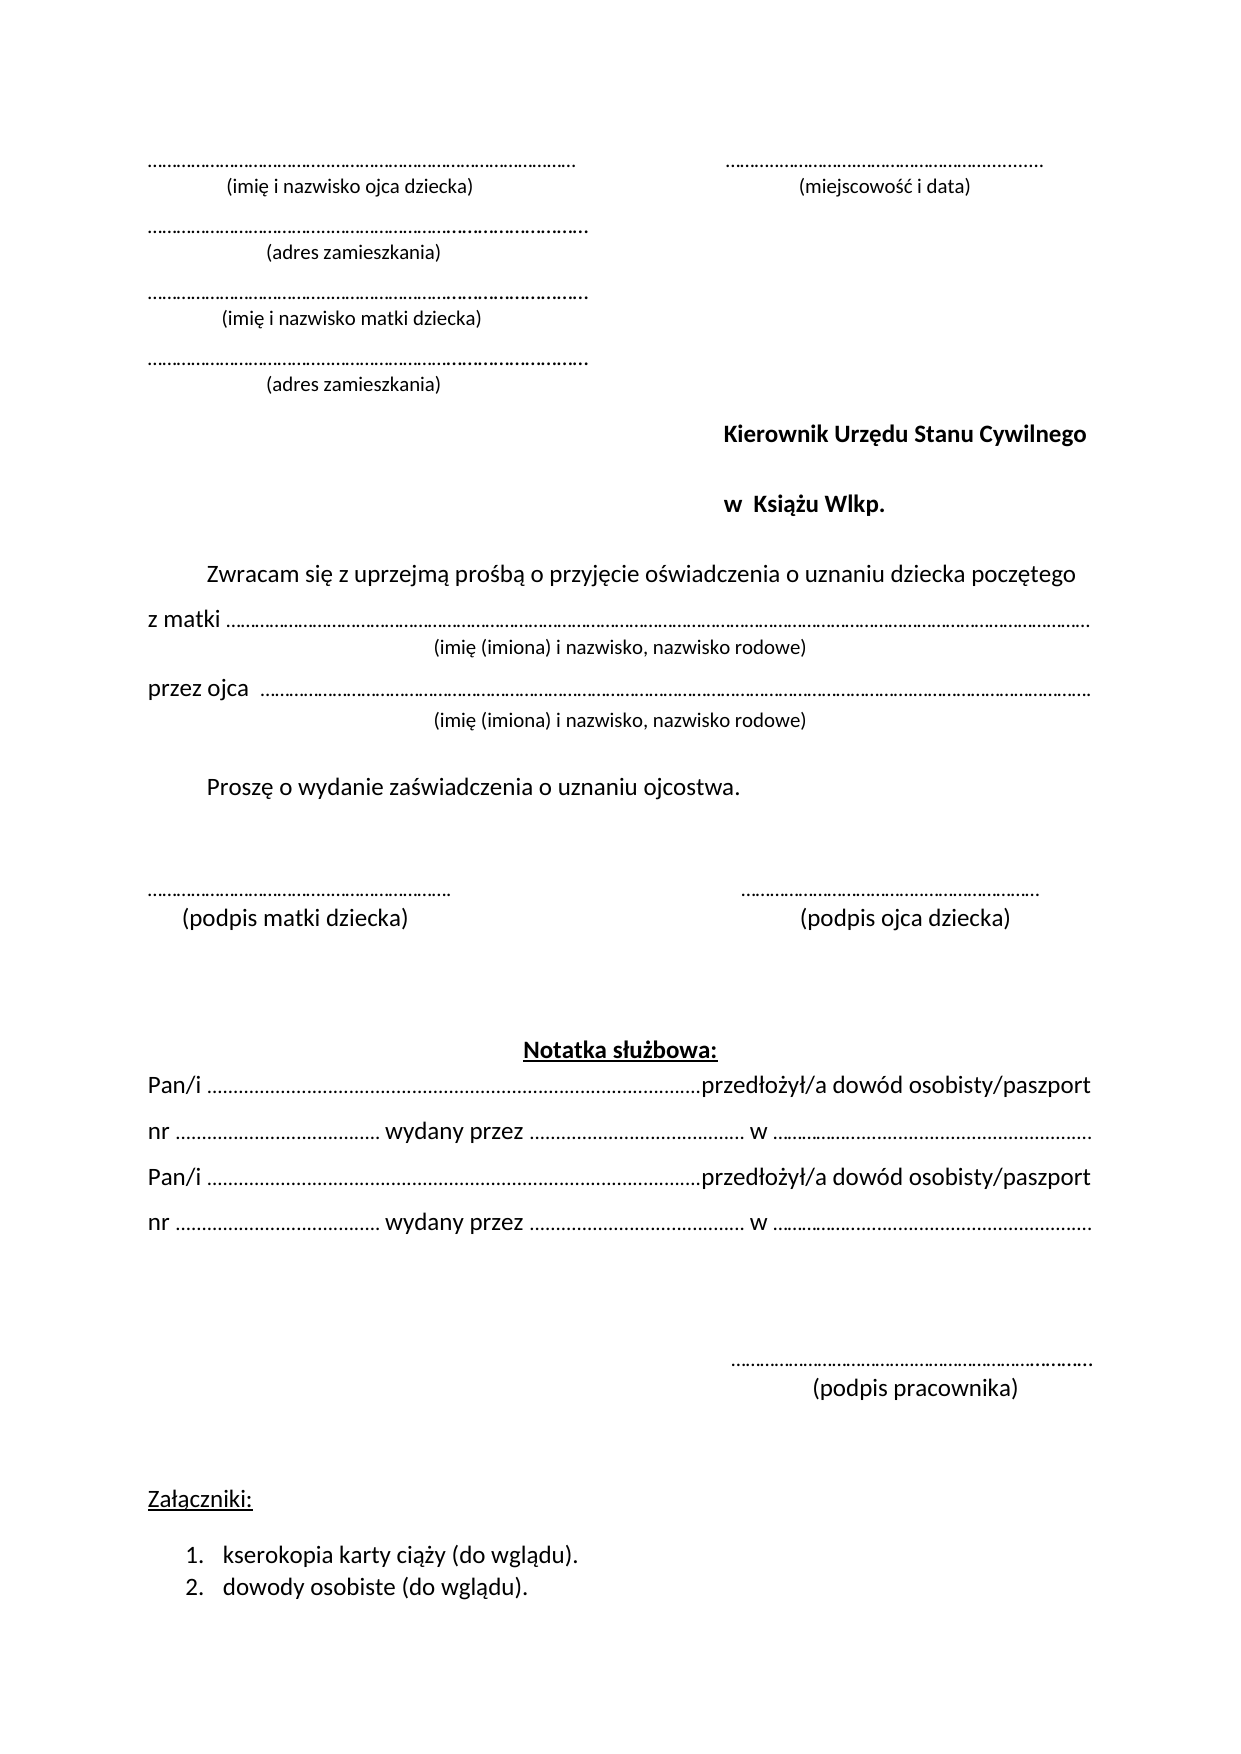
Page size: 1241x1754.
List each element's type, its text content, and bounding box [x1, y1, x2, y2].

text przez ojca ……………………………………………………………………………………………………………………….………………………………. [148, 672, 1093, 703]
text ………………………………..……………………. ………………………………..…………………… (podpis matki dziecka) (podpis ojca dziecka) [148, 876, 1093, 932]
text (imię (imiona) i nazwisko, nazwisko rodowe) [148, 634, 1093, 659]
text (podpis pracownika) [148, 1372, 1093, 1402]
text (imię i nazwisko matki dziecka) [148, 305, 1093, 331]
text Proszę o wydanie zaświadczenia o uznaniu ojcostwa. [148, 771, 1093, 802]
text (adres zamieszkania) [148, 239, 1093, 264]
text (imię (imiona) i nazwisko, nazwisko rodowe) [148, 707, 1093, 732]
text ………………………………..…………………………………………… [148, 343, 1093, 371]
text Pan/i ..............................................................................................przedłożył/a dowód osobisty/paszport [148, 1161, 1093, 1191]
text ………………………………..…………………………………………… [148, 211, 1093, 239]
text Kierownik Urzędu Stanu Cywilnego w Książu Wlkp. [723, 418, 1093, 518]
text Pan/i ..............................................................................................przedłożył/a dowód osobisty/paszport [148, 1069, 1093, 1100]
text ………………………………..…………………………………………… ………..…………….………………………........... [148, 148, 1093, 173]
text (imię i nazwisko ojca dziecka) (miejscowość i data) [148, 173, 1093, 198]
text z matki ……………………………………………………………………………………………………………………………………………………………… [148, 603, 1093, 634]
text (adres zamieszkania) [148, 371, 1093, 397]
text ………………………………..…………………………………………… [148, 277, 1093, 305]
text Zwracam się z uprzejmą prośbą o przyjęcie oświadczenia o uznaniu dziecka poczętego [148, 558, 1093, 588]
text nr ....................................... wydany przez ......................................... w ……………............................................... [148, 1115, 1093, 1146]
text Notatka służbowa: [148, 1034, 1093, 1065]
list kserokopia karty ciąży (do wglądu). [185, 1539, 1093, 1570]
list dowody osobiste (do wglądu). [185, 1572, 1093, 1602]
text nr ....................................... wydany przez ......................................... w ……………............................................... [148, 1207, 1093, 1237]
text Załączniki: [148, 1483, 1093, 1514]
text ………………………………..……………………………… [148, 1344, 1093, 1372]
